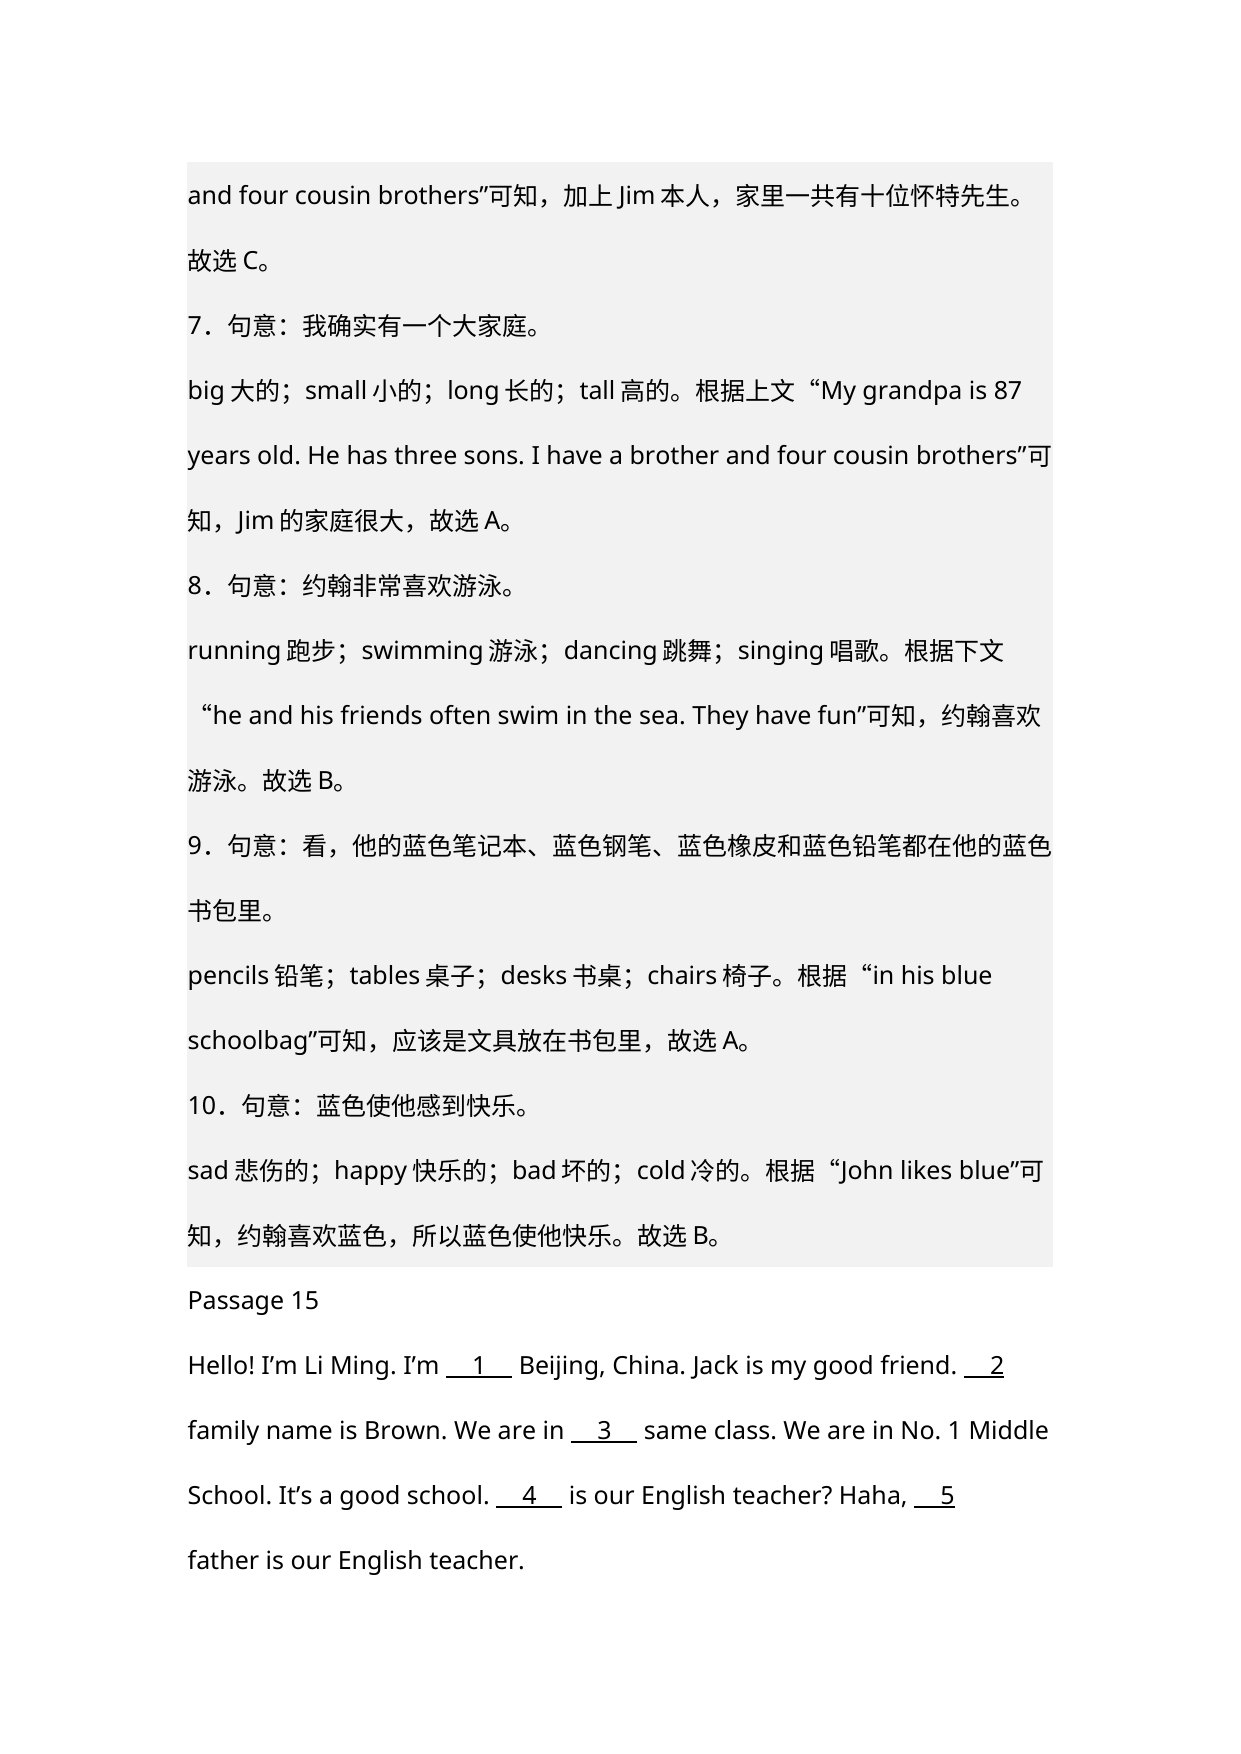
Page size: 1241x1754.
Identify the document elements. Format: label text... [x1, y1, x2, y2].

text sad悲伤的；happy快乐的；bad坏的；cold冷的。根据“John likes blue”可知，约翰喜欢蓝色，所以蓝色使他快乐。故选B。 [187, 1137, 1053, 1267]
text 9．句意：看，他的蓝色笔记本、蓝色钢笔、蓝色橡皮和蓝色铅笔都在他的蓝色书包里。 [187, 812, 1053, 942]
text 10．句意：蓝色使他感到快乐。 [187, 1072, 1053, 1137]
text Hello! I’m Li Ming. I’m 1 Beijing, China. Jack is my good friend. 2 family name is Brown. We are in 3 same class. We are in No. 1 Middle School. It’s a good school. 4 is our English teacher? Haha, 5 father is our English teacher. [187, 1332, 1053, 1592]
text 8．句意：约翰非常喜欢游泳。 [187, 552, 1053, 617]
text Passage 15 [187, 1267, 1053, 1332]
text big大的；small小的；long长的；tall高的。根据上文“My grandpa is 87 years old. He has three sons. I have a brother and four cousin brothers”可知，Jim的家庭很大，故选A。 [187, 357, 1053, 552]
text 7．句意：我确实有一个大家庭。 [187, 292, 1053, 357]
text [187, 162, 1053, 292]
text pencils铅笔；tables桌子；desks书桌；chairs椅子。根据“in his blue schoolbag”可知，应该是文具放在书包里，故选A。 [187, 942, 1053, 1072]
text running跑步；swimming游泳；dancing跳舞；singing唱歌。根据下文“he and his friends often swim in the sea. They have fun”可知，约翰喜欢游泳。故选B。 [187, 617, 1053, 812]
